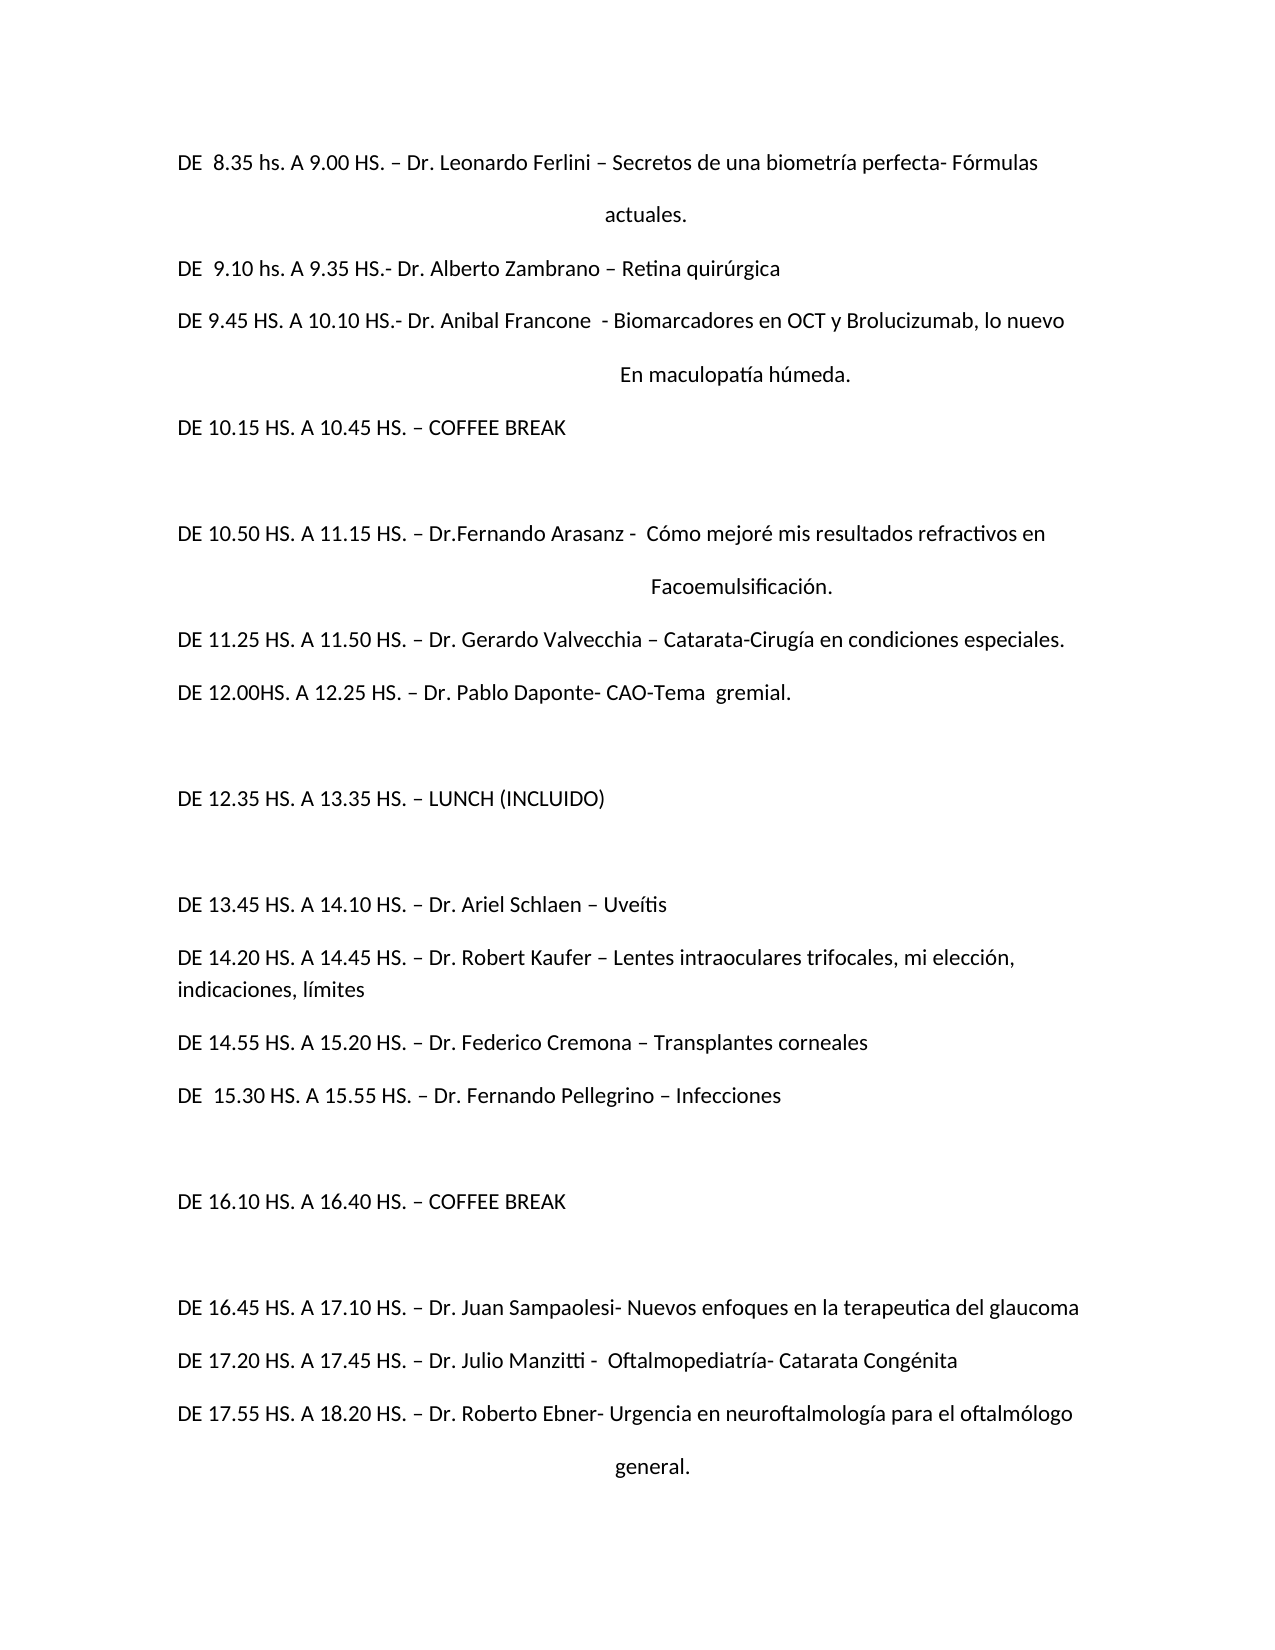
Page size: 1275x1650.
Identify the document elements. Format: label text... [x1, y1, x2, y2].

text DE 9.10 hs. A 9.35 HS.- Dr. Alberto Zambrano – Retina quirúrgica [177, 254, 1098, 282]
text DE 17.20 HS. A 17.45 HS. – Dr. Julio Manzitti - Oftalmopediatría- Catarata Congénita [177, 1346, 1098, 1374]
text En maculopatía húmeda. [177, 360, 1098, 388]
text DE 9.45 HS. A 10.10 HS.- Dr. Anibal Francone - Biomarcadores en OCT y Brolucizumab, lo nuevo [177, 307, 1098, 335]
text DE 10.15 HS. A 10.45 HS. – COFFEE BREAK [177, 413, 1098, 441]
text DE 16.45 HS. A 17.10 HS. – Dr. Juan Sampaolesi- Nuevos enfoques en la terapeutica del glaucoma [177, 1293, 1098, 1321]
text DE 17.55 HS. A 18.20 HS. – Dr. Roberto Ebner- Urgencia en neuroftalmología para el oftalmólogo [177, 1399, 1098, 1427]
text general. [177, 1452, 1098, 1480]
text DE 14.55 HS. A 15.20 HS. – Dr. Federico Cremona – Transplantes corneales [177, 1028, 1098, 1056]
text DE 16.10 HS. A 16.40 HS. – COFFEE BREAK [177, 1187, 1098, 1215]
text DE 14.20 HS. A 14.45 HS. – Dr. Robert Kaufer – Lentes intraoculares trifocales, mi elección, indicaciones, límites [177, 943, 1098, 1003]
text DE 12.00HS. A 12.25 HS. – Dr. Pablo Daponte- CAO-Tema gremial. [177, 678, 1098, 706]
text actuales. [177, 201, 1098, 229]
text DE 15.30 HS. A 15.55 HS. – Dr. Fernando Pellegrino – Infecciones [177, 1081, 1098, 1109]
text Facoemulsificación. [177, 572, 1098, 600]
text DE 11.25 HS. A 11.50 HS. – Dr. Gerardo Valvecchia – Catarata-Cirugía en condiciones especiales. [177, 625, 1098, 653]
text DE 10.50 HS. A 11.15 HS. – Dr.Fernando Arasanz - Cómo mejoré mis resultados refractivos en [177, 519, 1098, 547]
text DE 8.35 hs. A 9.00 HS. – Dr. Leonardo Ferlini – Secretos de una biometría perfecta- Fórmulas [177, 148, 1098, 176]
text DE 13.45 HS. A 14.10 HS. – Dr. Ariel Schlaen – Uveítis [177, 890, 1098, 918]
text DE 12.35 HS. A 13.35 HS. – LUNCH (INCLUIDO) [177, 784, 1098, 812]
